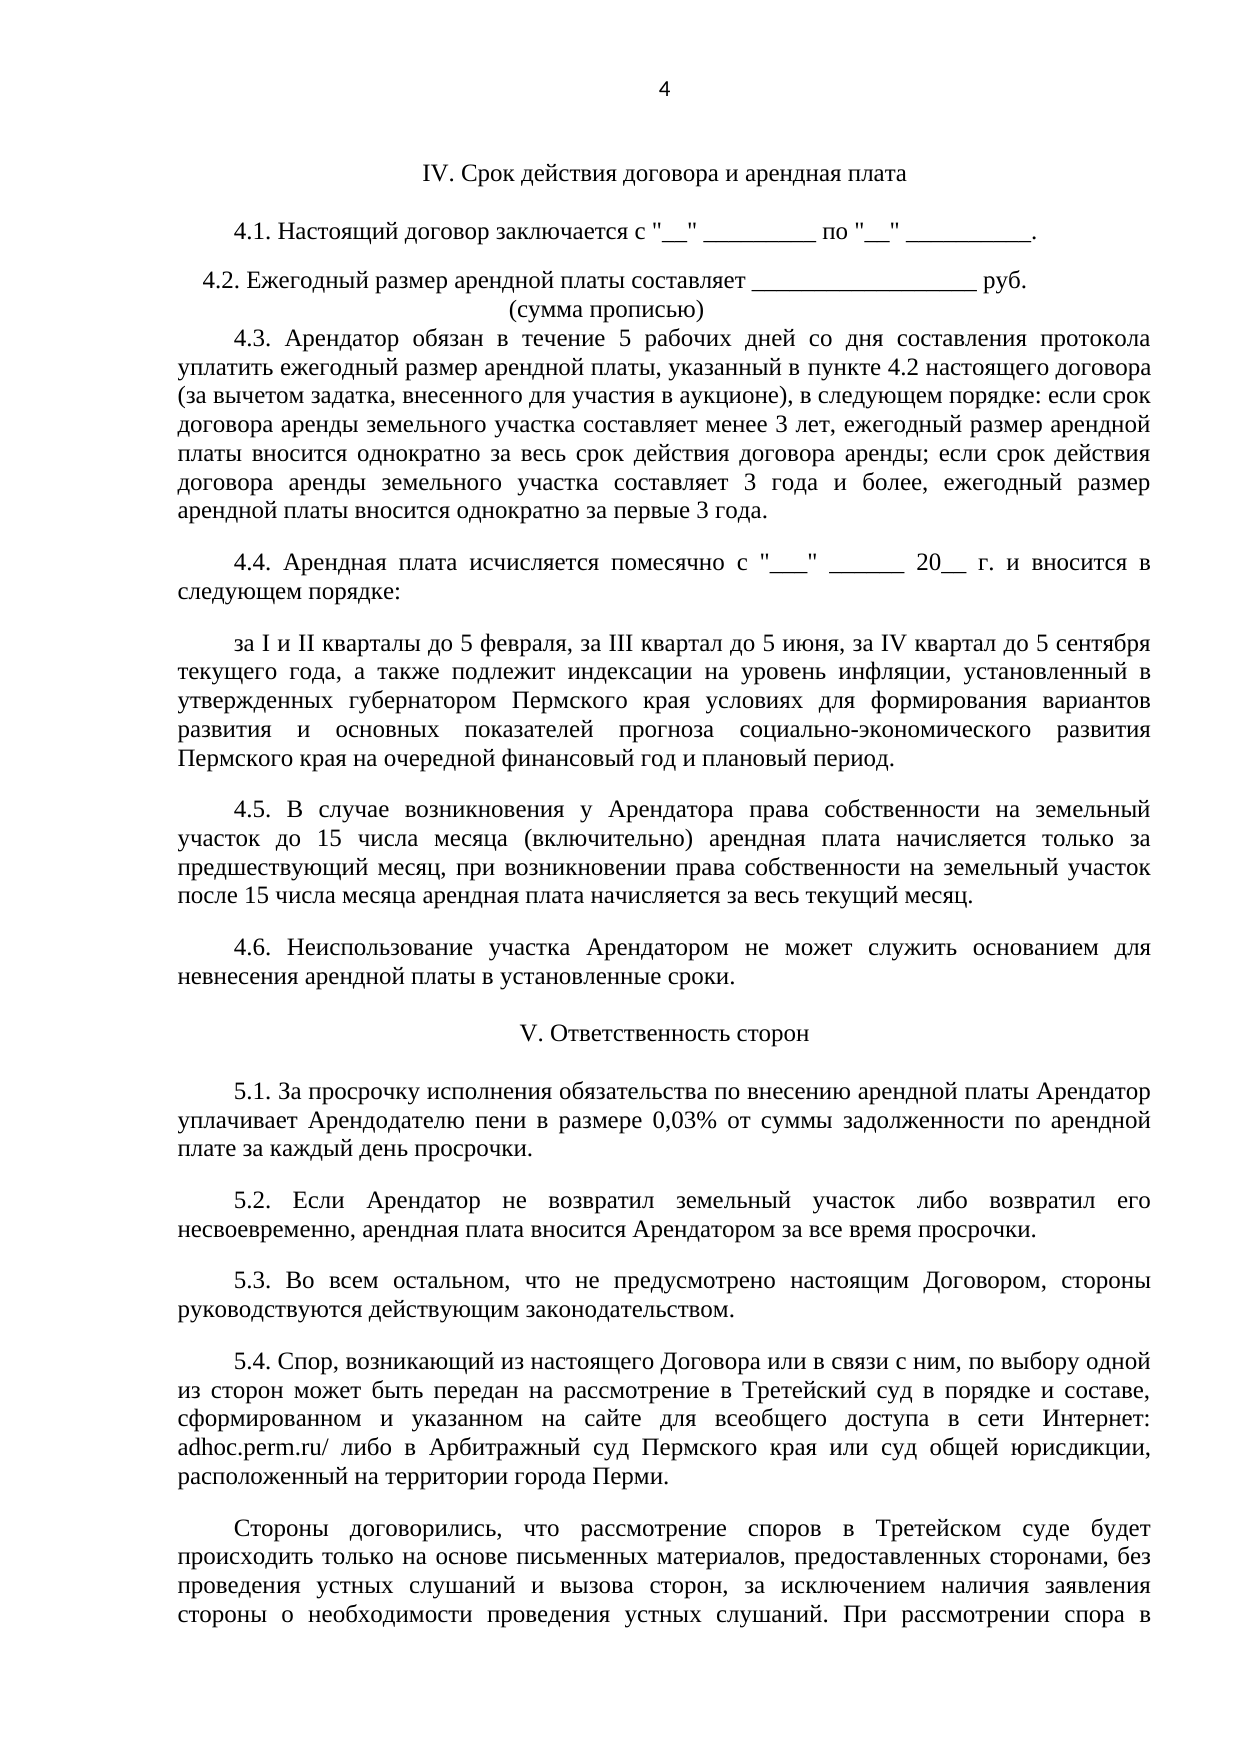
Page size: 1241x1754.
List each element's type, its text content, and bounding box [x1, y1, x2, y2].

text за I и II кварталы до 5 февраля, за III квартал до 5 июня, за IV квартал до 5 сентября текущего года, а также подлежит индексации на уровень инфляции, установленный в утвержденных губернатором Пермского края условиях для формирования вариантов развития и основных показателей прогноза социально-экономического развития Пермского края на очередной финансовый год и плановый период. [177, 628, 1152, 771]
text 5.3. Во всем остальном, что не предусмотрено настоящим Договором, стороны руководствуются действующим законодательством. [177, 1266, 1152, 1323]
text 4.5. В случае возникновения у Арендатора права собственности на земельный участок до 15 числа месяца (включительно) арендная плата начисляется только за предшествующий месяц, при возникновении права собственности на земельный участок после 15 числа месяца арендная плата начисляется за весь текущий месяц. [177, 794, 1152, 909]
text 5.1. За просрочку исполнения обязательства по внесению арендной платы Арендатор уплачивает Арендодателю пени в размере 0,03% от суммы задолженности по арендной плате за каждый день просрочки. [177, 1076, 1152, 1162]
text (сумма прописью) [177, 294, 1152, 323]
text 4.2. Ежегодный размер арендной платы составляет __________________ руб. [177, 266, 1152, 294]
text 5.4. Спор, возникающий из настоящего Договора или в связи с ним, по выбору одной из сторон может быть передан на рассмотрение в Третейский суд в порядке и составе, сформированном и указанном на сайте для всеобщего доступа в сети Интернет: adhoc.perm.ru/ либо в Арбитражный суд Пермского края или суд общей юрисдикции, расположенный на территории города Перми. [177, 1346, 1152, 1490]
text 4.4. Арендная плата исчисляется помесячно с "___" ______ 20__ г. и вносится в следующем порядке: [177, 547, 1152, 605]
text V. Ответственность сторон [177, 1018, 1152, 1047]
text 4.6. Неиспользование участка Арендатором не может служить основанием для невнесения арендной платы в установленные сроки. [177, 932, 1152, 990]
text IV. Срок действия договора и арендная плата [177, 158, 1152, 187]
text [177, 1513, 1152, 1628]
text 4.3. Арендатор обязан в течение 5 рабочих дней со дня составления протокола уплатить ежегодный размер арендной платы, указанный в пункте 4.2 настоящего договора (за вычетом задатка, внесенного для участия в аукционе), в следующем порядке: если срок договора аренды земельного участка составляет менее 3 лет, ежегодный размер арендной платы вносится однократно за весь срок действия договора аренды; если срок действия договора аренды земельного участка составляет 3 года и более, ежегодный размер арендной платы вносится однократно за первые 3 года. [177, 323, 1152, 524]
text 4.1. Настоящий договор заключается с "__" _________ по "__" __________. [177, 216, 1152, 245]
text 5.2. Если Арендатор не возвратил земельный участок либо возвратил его несвоевременно, арендная плата вносится Арендатором за все время просрочки. [177, 1185, 1152, 1243]
